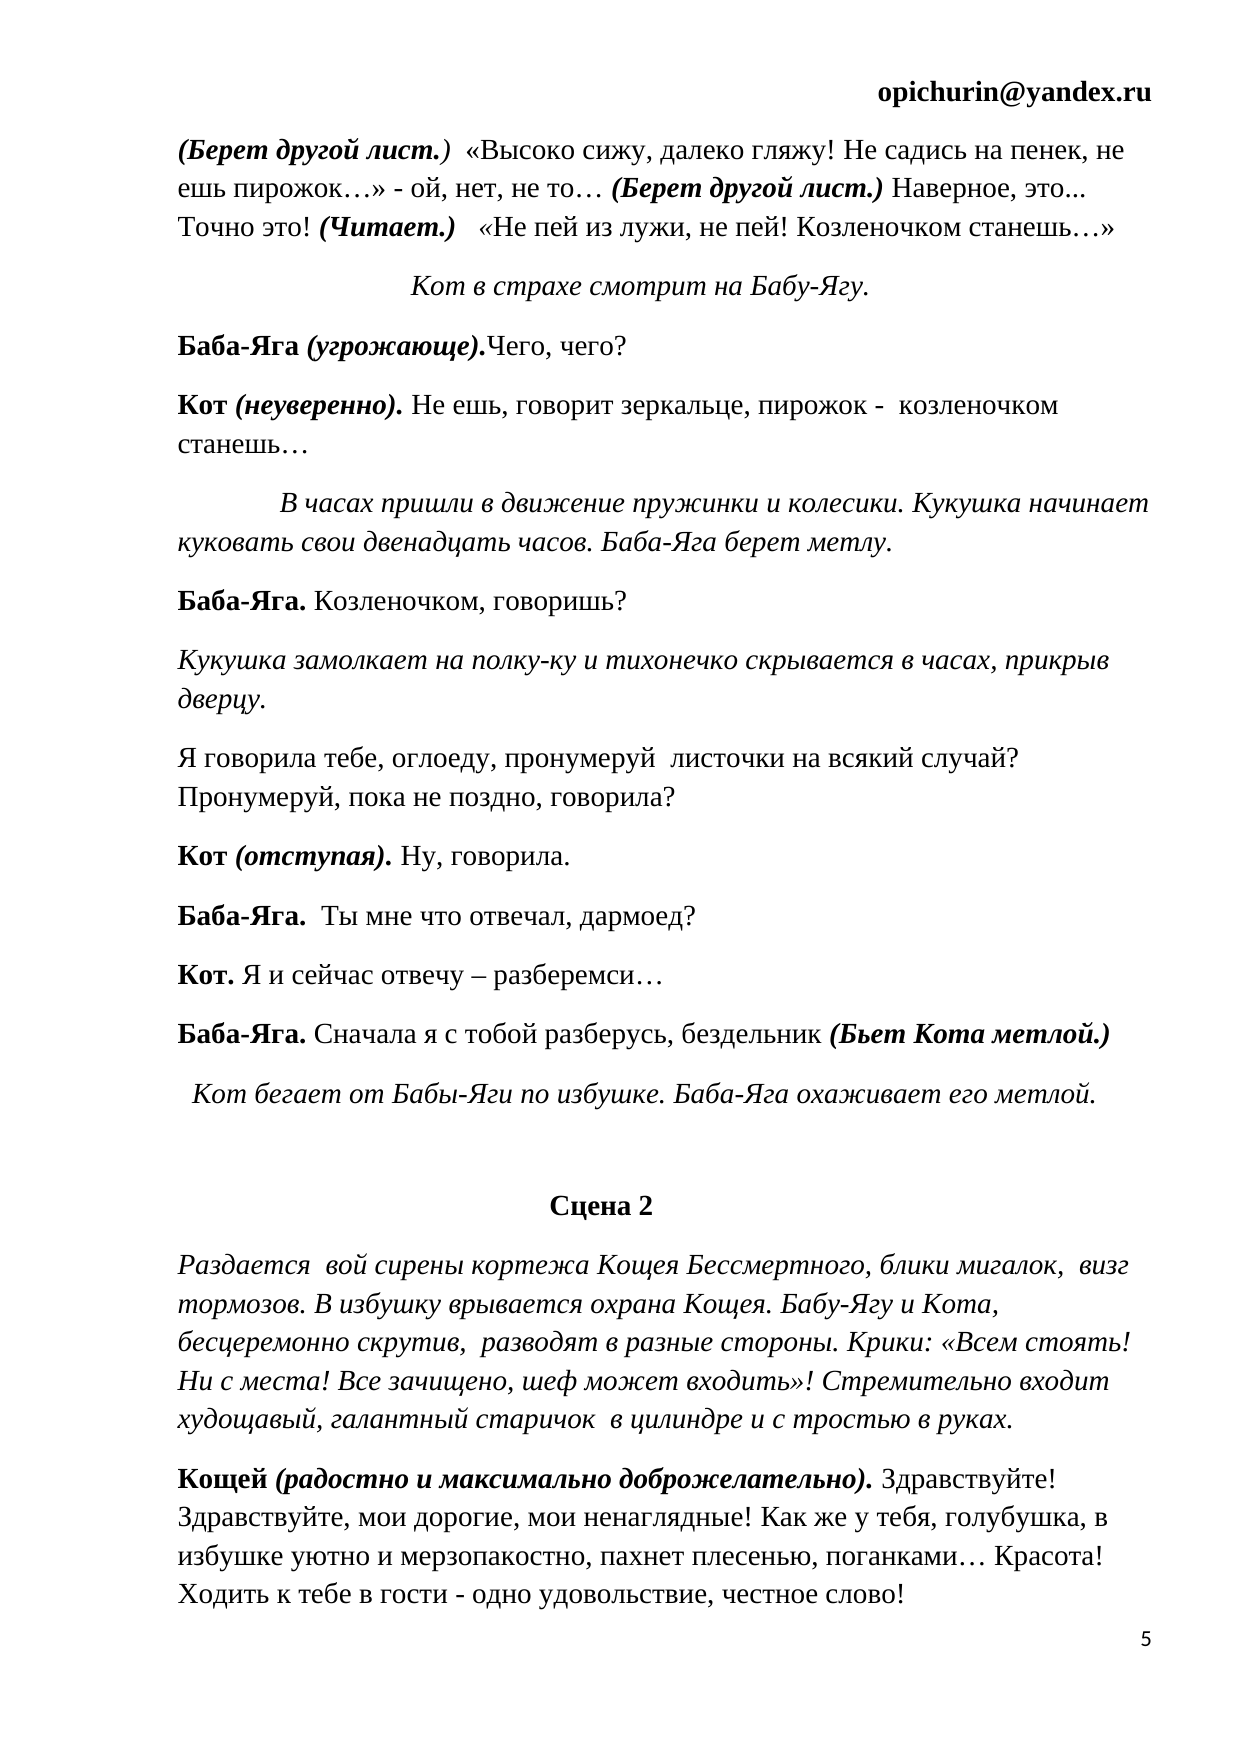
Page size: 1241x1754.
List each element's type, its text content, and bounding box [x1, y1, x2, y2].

text Я говорила тебе, оглоеду, пронумеруй листочки на всякий случай? Пронумеруй, пока не поздно, говорила? [177, 740, 1152, 812]
text Баба-Яга (угрожающе).Чего, чего? [177, 328, 1152, 361]
text Баба-Яга. Козленочком, говоришь? [177, 583, 1152, 617]
text Кот бегает от Бабы-Яги по избушке. Баба-Яга охаживает его метлой. [177, 1076, 1152, 1109]
text Кот. Я и сейчас отвечу – разберемси… [177, 957, 1152, 991]
text Кощей (радостно и максимально доброжелательно). Здравствуйте! Здравствуйте, мои дорогие, мои ненаглядные! Как же у тебя, голубушка, в избушке уютно и мерзопакостно, пахнет плесенью, поганками… Красота! Ходить к тебе в гости - одно удовольствие, честное слово! [177, 1461, 1152, 1610]
text Баба-Яга. Ты мне что отвечал, дармоед? [177, 898, 1152, 931]
text Баба-Яга. Сначала я с тобой разберусь, бездельник (Бьет Кота метлой.) [177, 1016, 1152, 1050]
text Сцена 2 [177, 1188, 1152, 1222]
text Кот (неуверенно). Не ешь, говорит зеркальце, пирожок - козленочком станешь… [177, 387, 1152, 459]
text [177, 132, 1152, 243]
text Кот в страхе смотрит на Бабу-Ягу. [177, 268, 1152, 302]
text Кот (отступая). Ну, говорила. [177, 838, 1152, 872]
text В часах пришли в движение пружинки и колесики. Кукушка начинает куковать свои двенадцать часов. Баба-Яга берет метлу. [177, 485, 1152, 557]
text Раздается вой сирены кортежа Кощея Бессмертного, блики мигалок, визг тормозов. В избушку врывается охрана Кощея. Бабу-Ягу и Кота, бесцеремонно скрутив, разводят в разные стороны. Крики: «Всем стоять! Ни с места! Все зачищено, шеф может входить»! Стремительно входит худощавый, галантный старичок в цилиндре и с тростью в руках. [177, 1247, 1152, 1435]
text Кукушка замолкает на полку-ку и тихонечко скрывается в часах, прикрыв дверцу. [177, 642, 1152, 714]
